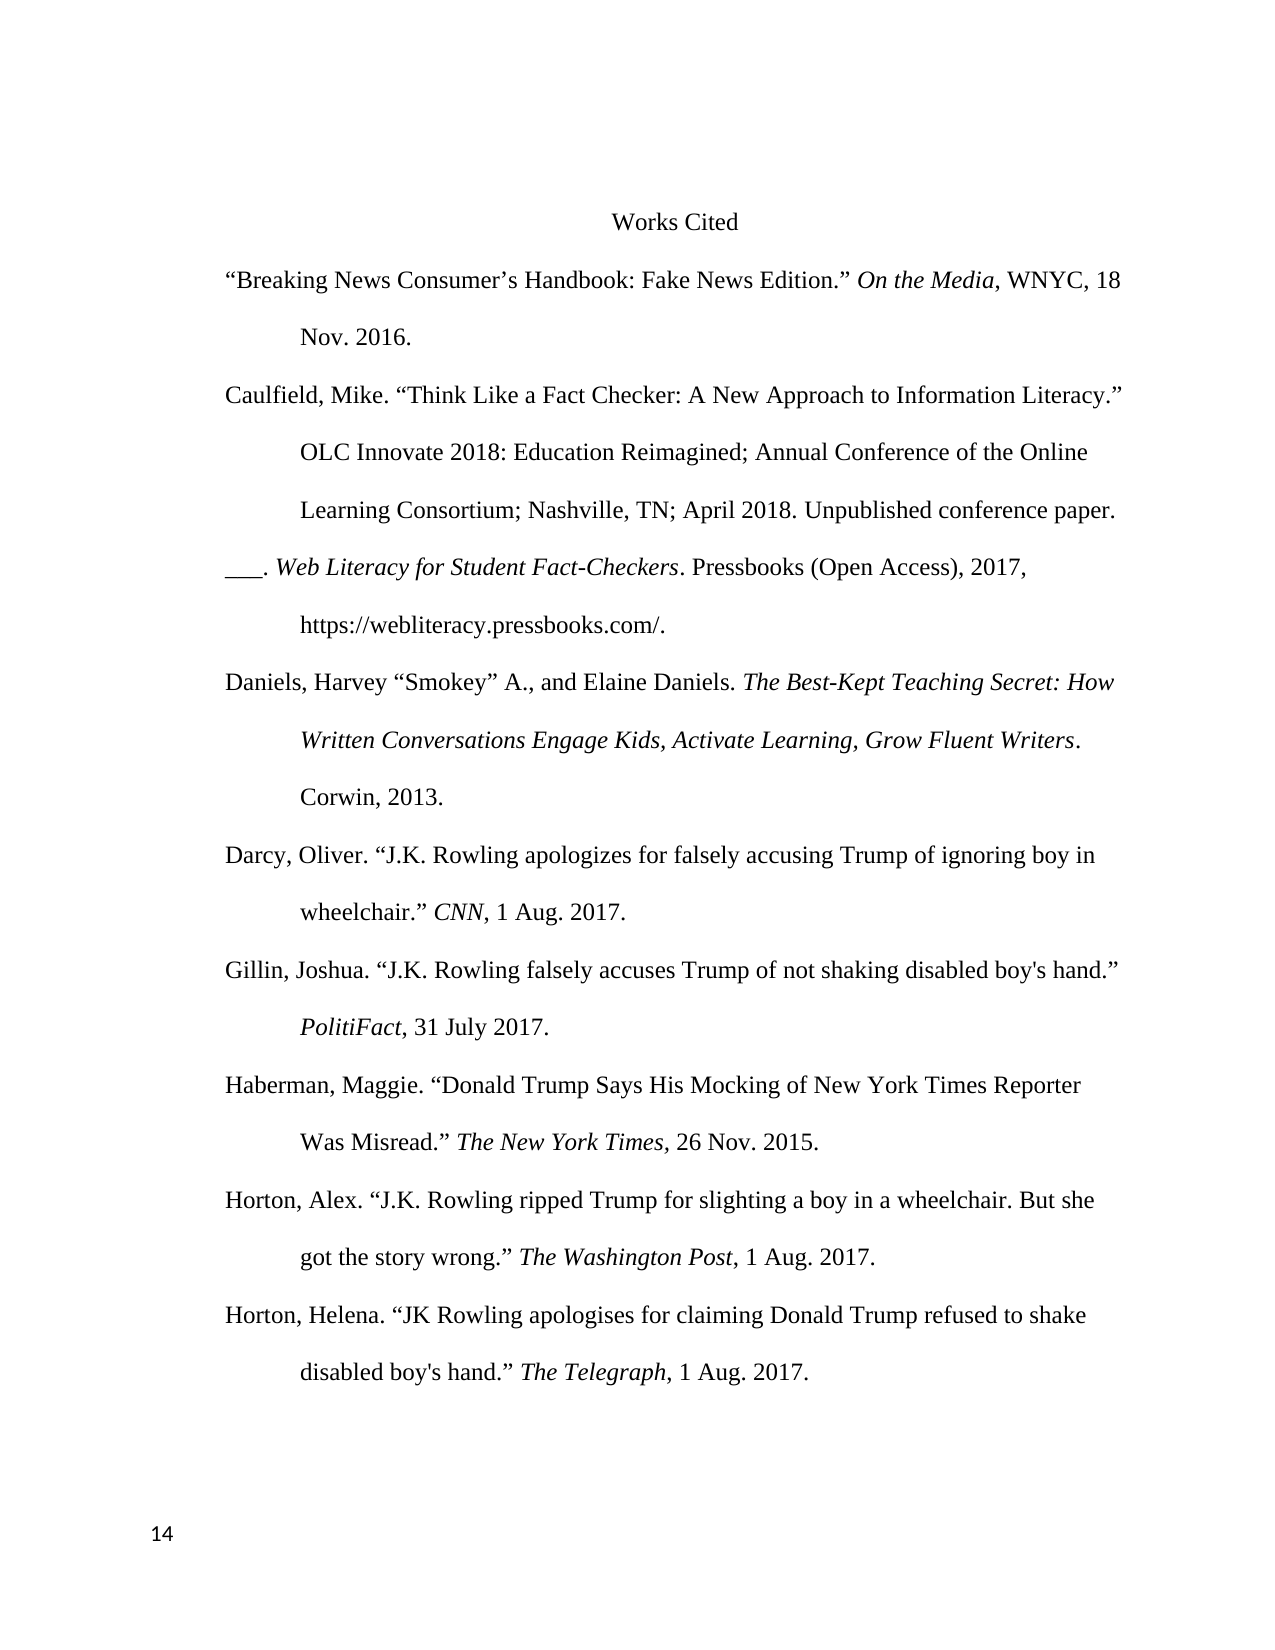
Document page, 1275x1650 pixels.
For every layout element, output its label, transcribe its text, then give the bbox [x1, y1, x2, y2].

text Daniels, Harvey “Smokey” A., and Elaine Daniels. The Best-Kept Teaching Secret: How Written Conversations Engage Kids, Activate Learning, Grow Fluent Writers. Corwin, 2013. [225, 667, 1125, 811]
text ___. Web Literacy for Student Fact-Checkers. Pressbooks (Open Access), 2017, https://webliteracy.pressbooks.com/. [225, 552, 1125, 639]
text Horton, Helena. “JK Rowling apologises for claiming Donald Trump refused to shake disabled boy's hand.” The Telegraph, 1 Aug. 2017. [225, 1300, 1125, 1386]
text Darcy, Oliver. “J.K. Rowling apologizes for falsely accusing Trump of ignoring boy in wheelchair.” CNN, 1 Aug. 2017. [225, 840, 1125, 926]
text Haberman, Maggie. “Donald Trump Says His Mocking of New York Times Reporter Was Misread.” The New York Times, 26 Nov. 2015. [225, 1070, 1125, 1156]
text Caulfield, Mike. “Think Like a Fact Checker: A New Approach to Information Literacy.” OLC Innovate 2018: Education Reimagined; Annual Conference of the Online Learning Consortium; Nashville, TN; April 2018. Unpublished conference paper. [225, 380, 1125, 524]
text “Breaking News Consumer’s Handbook: Fake News Edition.” On the Media, WNYC, 18 Nov. 2016. [225, 265, 1125, 351]
text Works Cited [150, 207, 1125, 236]
text Gillin, Joshua. “J.K. Rowling falsely accuses Trump of not shaking disabled boy's hand.” PolitiFact, 31 July 2017. [225, 955, 1125, 1041]
text Horton, Alex. “J.K. Rowling ripped Trump for slighting a boy in a wheelchair. But she got the story wrong.” The Washington Post, 1 Aug. 2017. [225, 1185, 1125, 1271]
